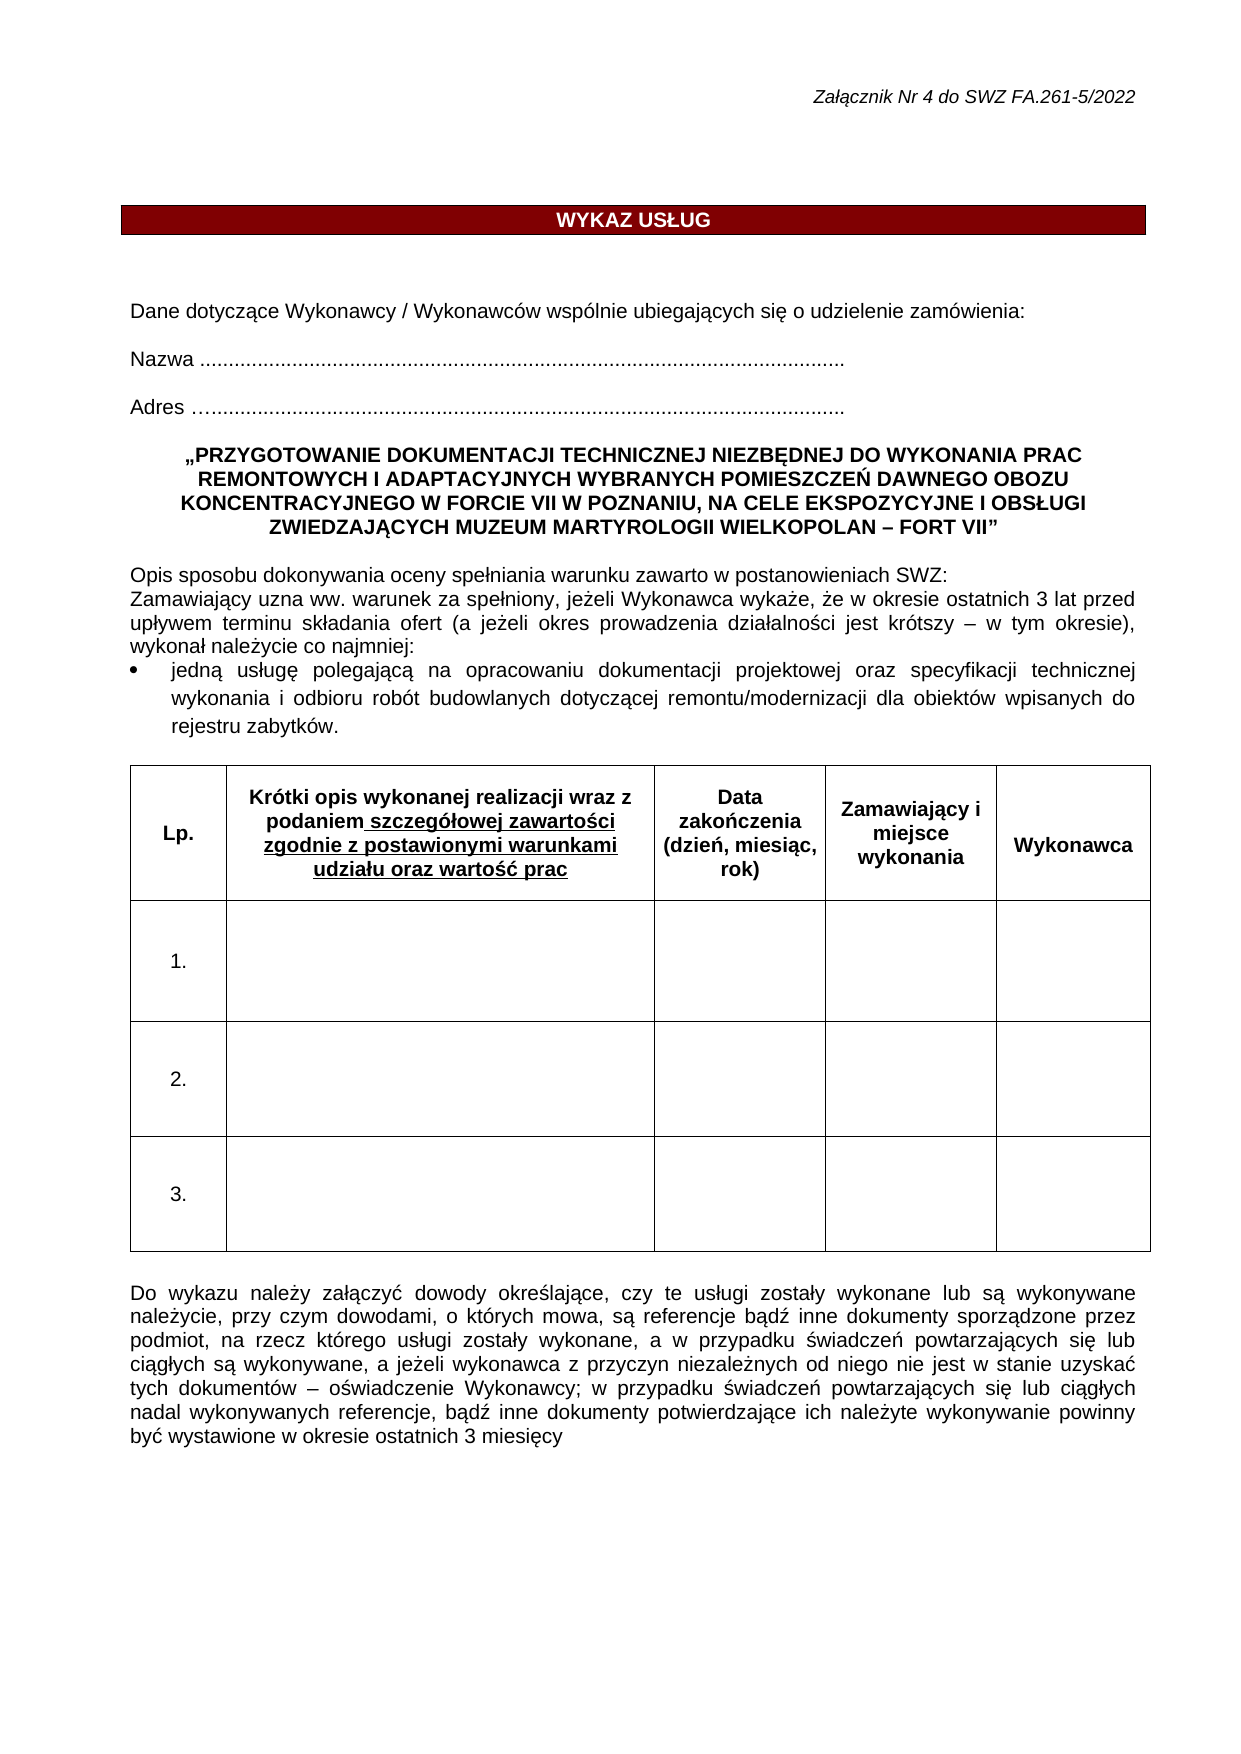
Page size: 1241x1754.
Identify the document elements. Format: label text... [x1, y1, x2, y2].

table_cell [227, 901, 654, 1021]
table_header Lp. [131, 766, 226, 900]
table_cell 1. [131, 901, 226, 1021]
text Adres ….............................................................................................................. [130, 395, 1137, 419]
list jedną usługę polegającą na opracowaniu dokumentacji projektowej oraz specyfikacji technicznej wykonania i odbioru robót budowlanych dotyczącej remontu/modernizacji dla obiektów wpisanych do rejestru zabytków. [130, 658, 1137, 737]
table_cell [826, 1137, 996, 1251]
table_cell 2. [131, 1022, 226, 1136]
text Opis sposobu dokonywania oceny spełniania warunku zawarto w postanowieniach SWZ: [130, 562, 1137, 586]
text Zamawiający uzna ww. warunek za spełniony, jeżeli Wykonawca wykaże, że w okresie ostatnich 3 lat przed upływem terminu składania ofert (a jeżeli okres prowadzenia działalności jest krótszy – w tym okresie), wykonał należycie co najmniej: [130, 586, 1137, 658]
table_header Data zakończenia (dzień, miesiąc, rok) [655, 766, 825, 900]
text Do wykazu należy załączyć dowody określające, czy te usługi zostały wykonane lub są wykonywane należycie, przy czym dowodami, o których mowa, są referencje bądź inne dokumenty sporządzone przez podmiot, na rzecz którego usługi zostały wykonane, a w przypadku świadczeń powtarzających się lub ciągłych są wykonywane, a jeżeli wykonawca z przyczyn niezależnych od niego nie jest w stanie uzyskać tych dokumentów – oświadczenie Wykonawcy; w przypadku świadczeń powtarzających się lub ciągłych nadal wykonywanych referencje, bądź inne dokumenty potwierdzające ich należyte wykonywanie powinny być wystawione w okresie ostatnich 3 miesięcy [130, 1280, 1137, 1448]
text Nazwa ................................................................................................................ [130, 347, 1137, 371]
table_cell [227, 1137, 654, 1251]
table_cell [826, 1022, 996, 1136]
table_cell [826, 901, 996, 1021]
table_cell 3. [131, 1137, 226, 1251]
text WYKAZ USŁUG [122, 206, 1145, 234]
table_header Zamawiający i miejsce wykonania [826, 766, 996, 900]
table_cell [997, 1022, 1150, 1136]
table_cell [997, 1137, 1150, 1251]
table_header Wykonawca [997, 766, 1150, 900]
table_cell [655, 1137, 825, 1251]
table_cell [997, 901, 1150, 1021]
table_cell [655, 901, 825, 1021]
table_cell [227, 1022, 654, 1136]
text Dane dotyczące Wykonawcy / Wykonawców wspólnie ubiegających się o udzielenie zamówienia: [130, 299, 1137, 323]
table_header Krótki opis wykonanej realizacji wraz z podaniem szczegółowej zawartości zgodnie z postawionymi warunkami udziału oraz wartość prac [227, 766, 654, 900]
table_cell [655, 1022, 825, 1136]
text „PRZYGOTOWANIE DOKUMENTACJI TECHNICZNEJ NIEZBĘDNEJ DO WYKONANIA PRAC REMONTOWYCH I ADAPTACYJNYCH WYBRANYCH POMIESZCZEŃ DAWNEGO OBOZU KONCENTRACYJNEGO W FORCIE VII W POZNANIU, NA CELE EKSPOZYCYJNE I OBSŁUGI ZWIEDZAJĄCYCH MUZEUM MARTYROLOGII WIELKOPOLAN – FORT VII” [130, 443, 1137, 538]
